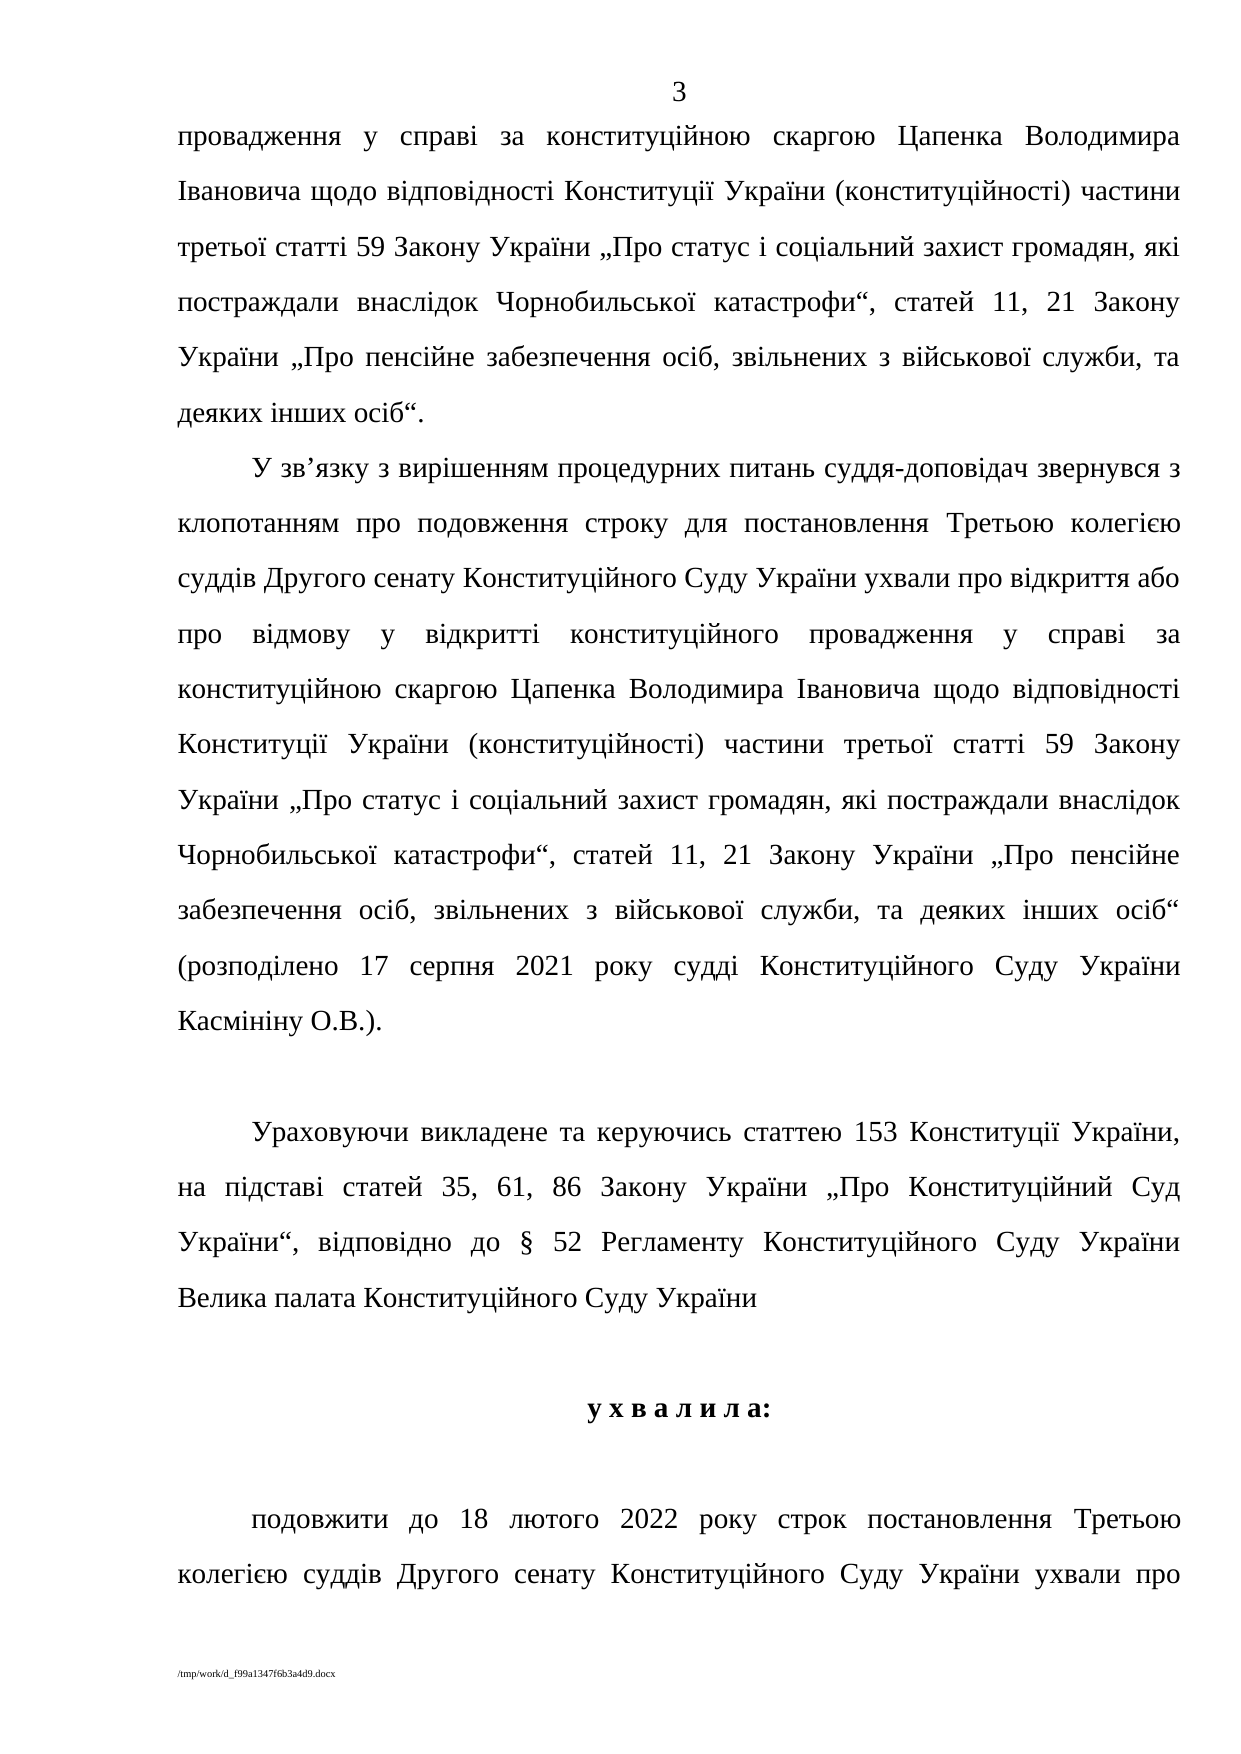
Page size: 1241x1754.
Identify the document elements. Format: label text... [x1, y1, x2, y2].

text у х в а л и л а: [177, 1390, 1181, 1424]
text Ураховуючи викладене та керуючись статтею 153 Конституції України, на підставі статей 35, 61, 86 Закону України „Про Конституційний Суд України“, відповідно до § 52 Регламенту Конституційного Суду України Велика палата Конституційного Суду України [177, 1114, 1181, 1313]
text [177, 1501, 1181, 1590]
text У зв’язку з вирішенням процедурних питань суддя-доповідач звернувся з клопотанням про подовження строку для постановлення Третьою колегією суддів Другого сенату Конституційного Суду України ухвали про відкриття або про відмову у відкритті конституційного провадження у справі за конституційною скаргою Цапенка Володимира Івановича щодо відповідності Конституції України (конституційності) частини третьої статті 59 Закону України „Про статус і соціальний захист громадян, які постраждали внаслідок Чорнобильської катастрофи“, статей 11, 21 Закону України „Про пенсійне забезпечення осіб, звільнених з військової служби, та деяких інших осіб“ (розподілено 17 серпня 2021 року судді Конституційного Суду України Касмініну О.В.). [177, 450, 1181, 1037]
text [177, 118, 1181, 428]
